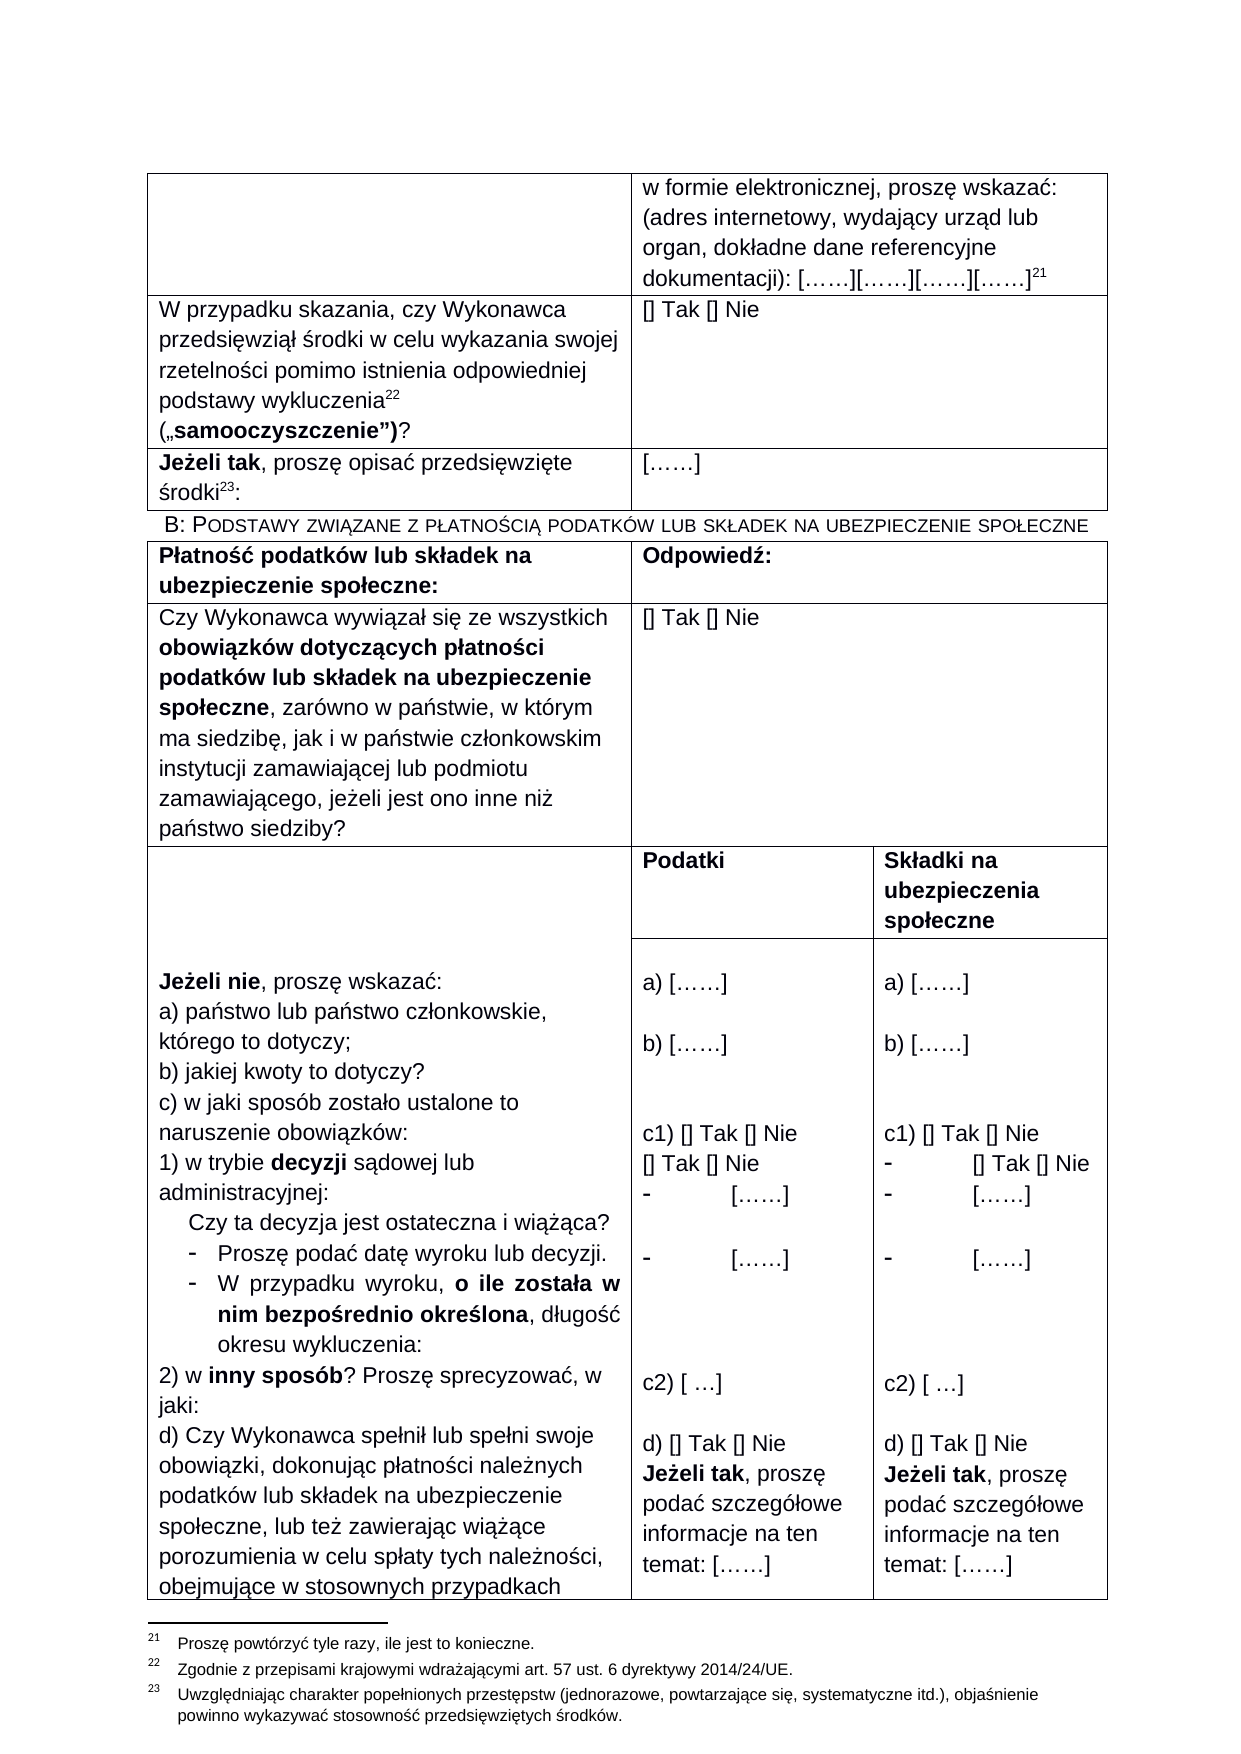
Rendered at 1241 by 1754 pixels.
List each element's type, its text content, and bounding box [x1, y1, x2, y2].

table_header Płatność podatków lub składek na ubezpieczenie społeczne: [148, 542, 631, 603]
table_cell [] Tak [] Nie [632, 296, 1107, 448]
table_cell Podatki [632, 847, 873, 938]
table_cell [632, 939, 873, 1599]
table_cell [632, 174, 1107, 295]
table_cell W przypadku skazania, czy Wykonawca przedsięwziął środki w celu wykazania swojej rzetelności pomimo istnienia odpowiedniej podstawy wykluczenia („samooczyszczenie”)? [148, 296, 631, 448]
table_cell [……] [632, 449, 1107, 509]
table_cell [148, 174, 631, 295]
table_cell Składki na ubezpieczenia społeczne [874, 847, 1107, 938]
table_cell Jeżeli nie, proszę wskazać: a) państwo lub państwo członkowskie, którego to dotyczy; b) jakiej kwoty to dotyczy? c) w jaki sposób zostało ustalone to naruszenie obowiązków: 1) w trybie decyzji sądowej lub administracyjnej: Czy ta decyzja jest ostateczna i wiążąca? Proszę podać datę wyroku lub decyzji. W przypadku wyroku, o ile została w nim bezpośrednio określona, długość okresu wykluczenia: 2) w inny sposób? Proszę sprecyzować, w jaki: d) Czy Wykonawca spełnił lub spełni swoje obowiązki, dokonując płatności należnych podatków lub składek na ubezpieczenie społeczne, lub też zawierając wiążące porozumienia w celu spłaty tych należności, obejmujące w stosownych przypadkach narosłe odsetki lub grzywny? [148, 847, 631, 1599]
table_header Odpowiedź: [632, 542, 1107, 603]
text B: Podstawy związane z płatnością podatków lub składek na ubezpieczenie społeczne [148, 511, 1105, 537]
table_cell Czy Wykonawca wywiązał się ze wszystkich obowiązków dotyczących płatności podatków lub składek na ubezpieczenie społeczne, zarówno w państwie, w którym ma siedzibę, jak i w państwie członkowskim instytucji zamawiającej lub podmiotu zamawiającego, jeżeli jest ono inne niż państwo siedziby? [148, 604, 631, 846]
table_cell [874, 939, 1107, 1599]
table_cell Jeżeli tak, proszę opisać przedsięwzięte środki: [148, 449, 631, 509]
table_cell [] Tak [] Nie [632, 604, 1107, 846]
